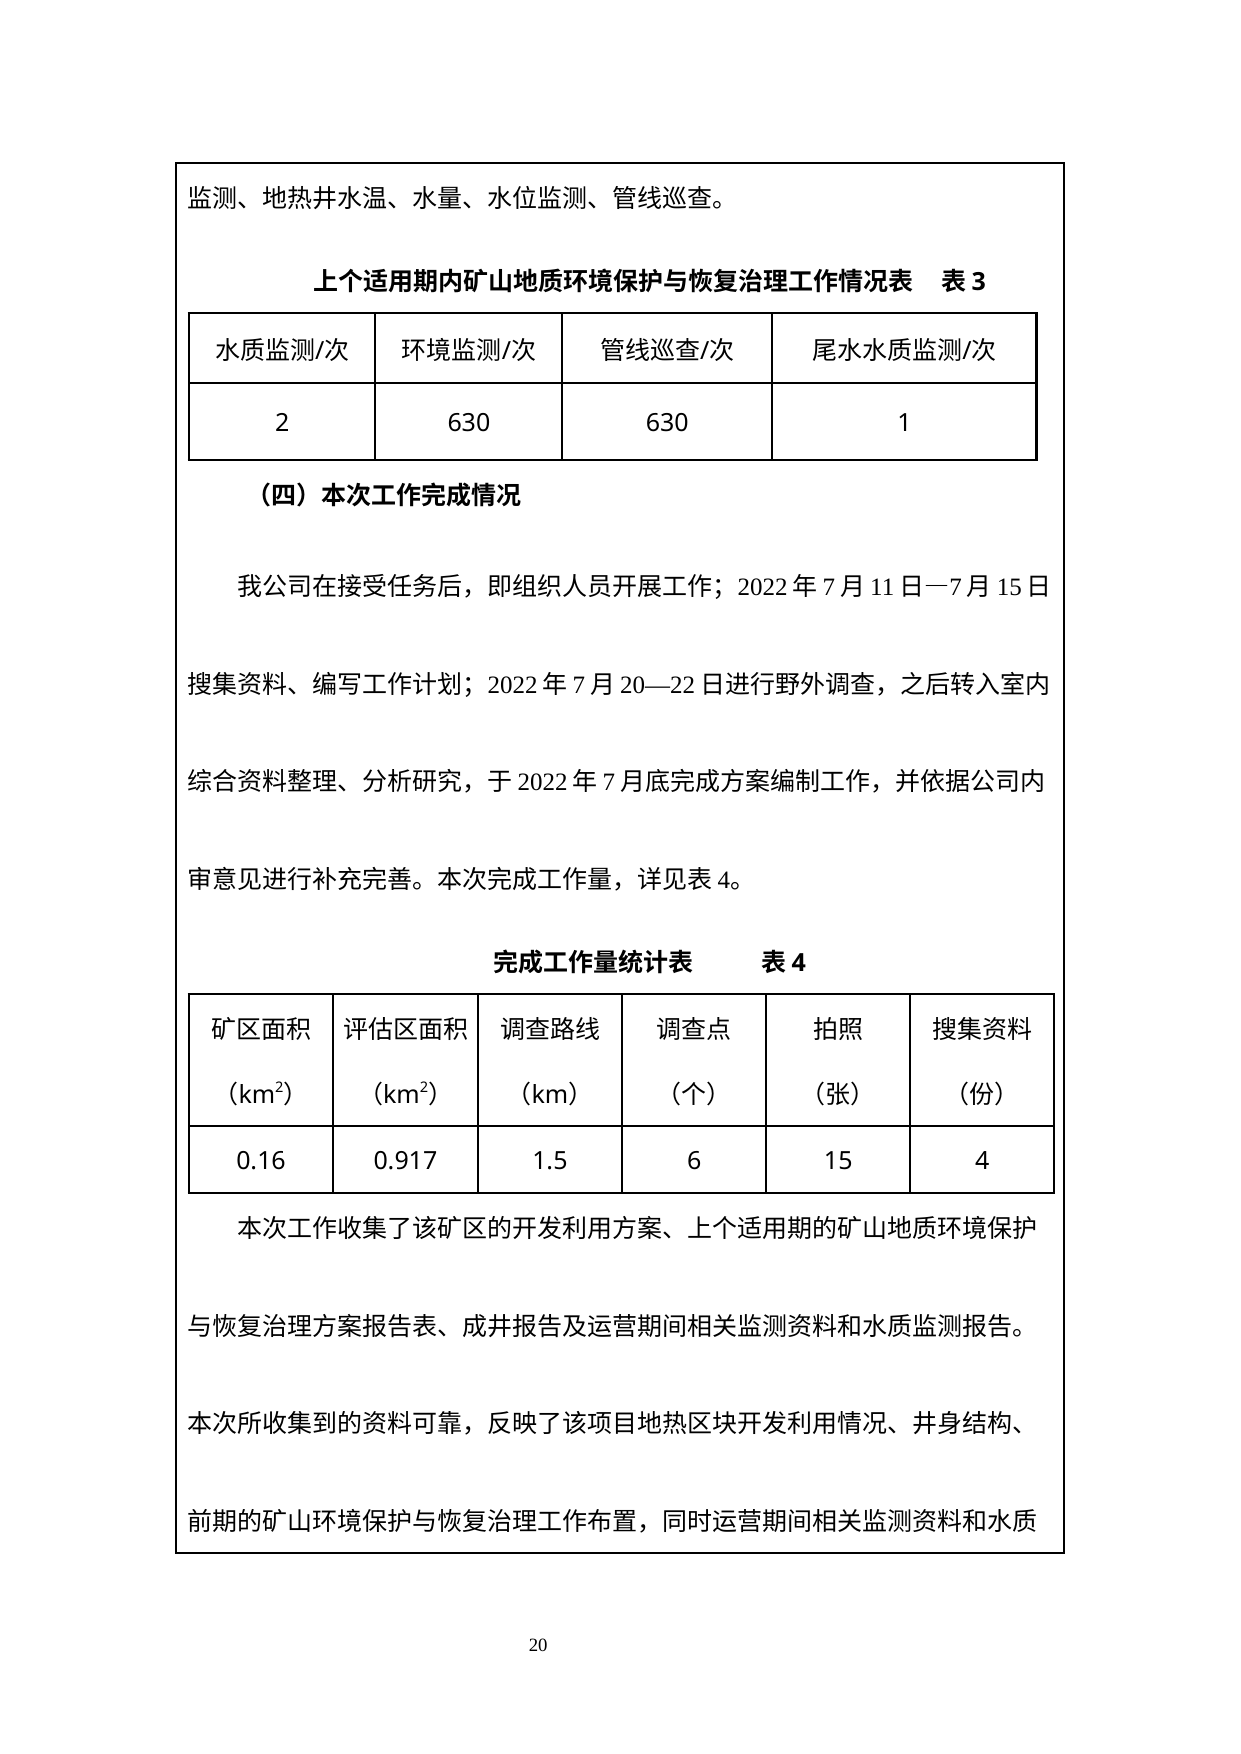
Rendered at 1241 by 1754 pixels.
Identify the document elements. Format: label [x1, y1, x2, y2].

table_header [177, 164, 1063, 1552]
